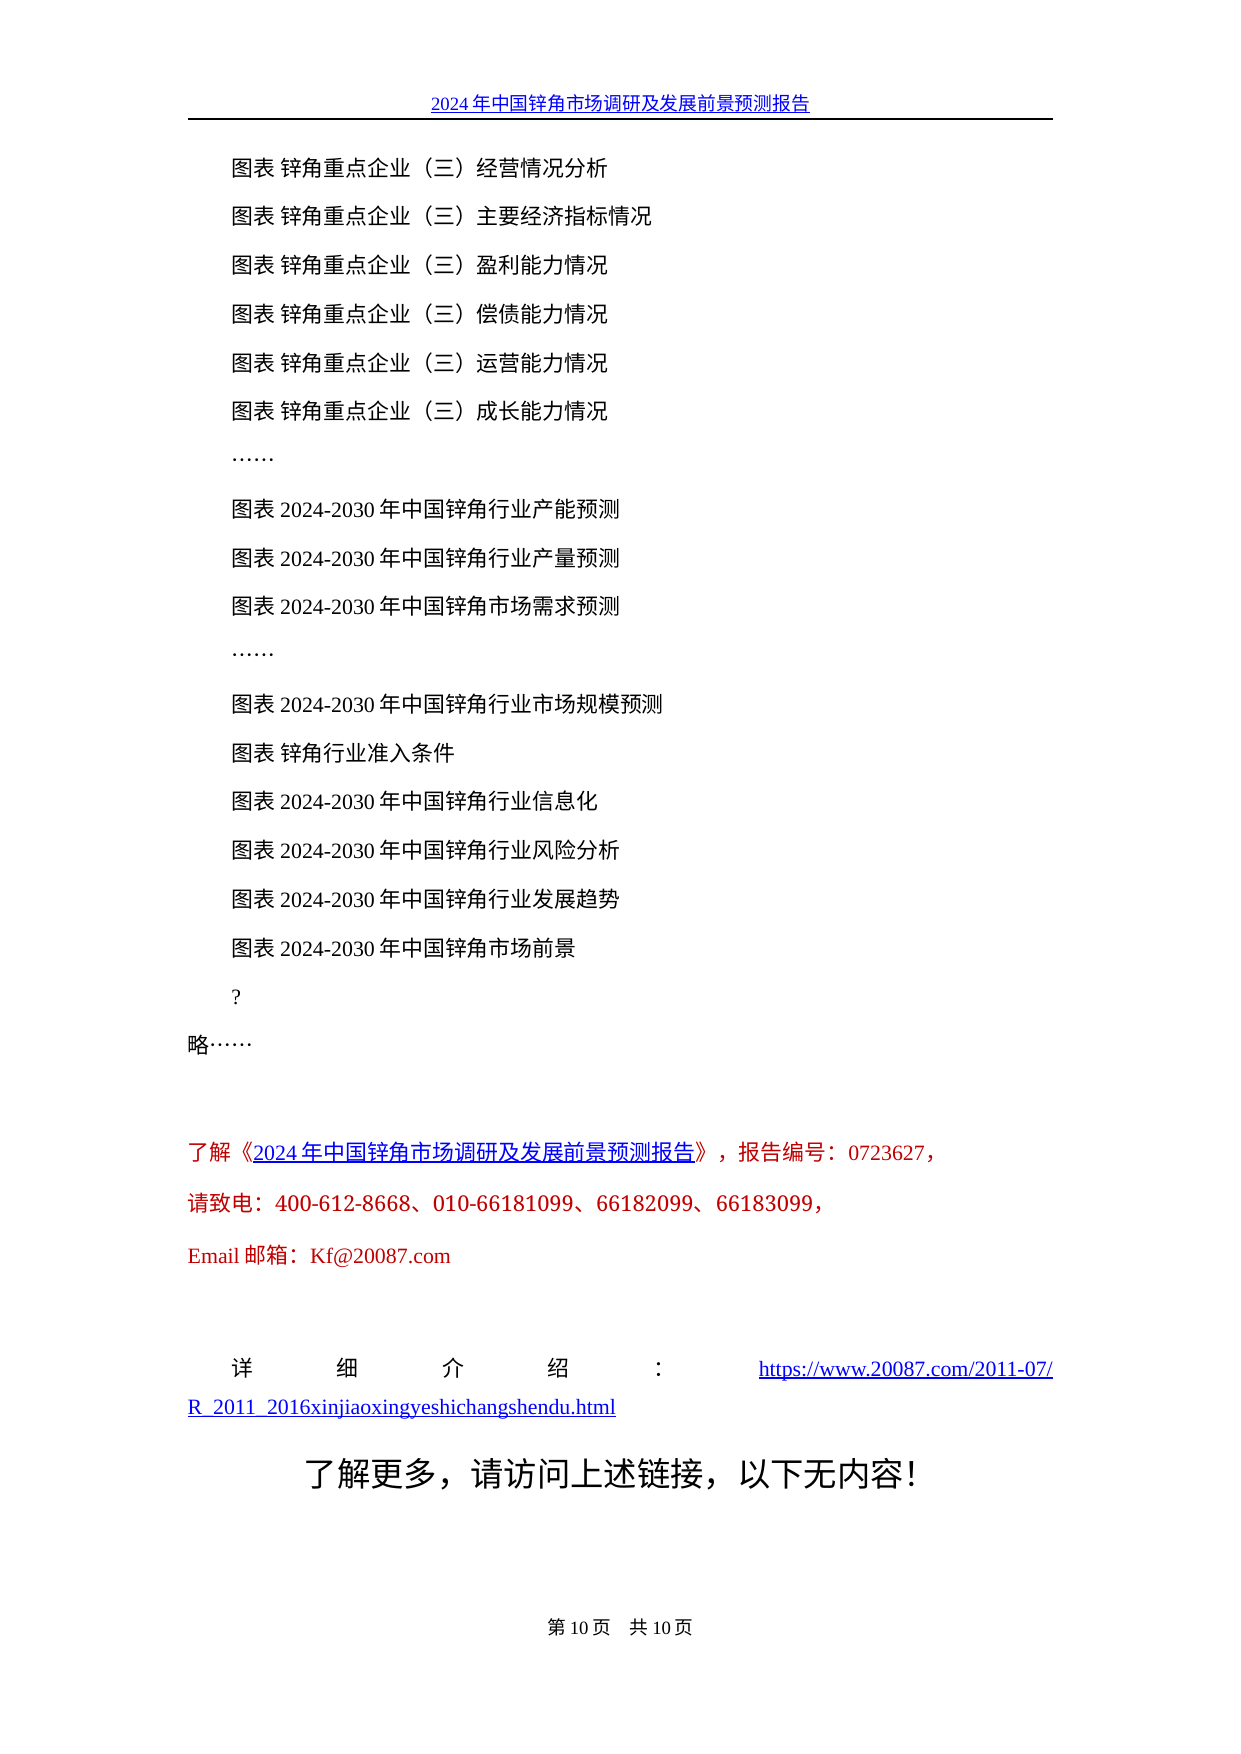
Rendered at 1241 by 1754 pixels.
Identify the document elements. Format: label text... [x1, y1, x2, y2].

text 请致电：400-612-8668、010-66181099、66182099、66183099， [187, 1186, 1053, 1218]
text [187, 150, 1053, 1060]
text 详细介绍：https://www.20087.com/2011-07/R_2011_2016xinjiaoxingyeshichangshendu.html [187, 1350, 1053, 1423]
text Email邮箱：Kf@20087.com [187, 1237, 1053, 1270]
text 了解《2024年中国锌角市场调研及发展前景预测报告》，报告编号：0723627， [187, 1134, 1053, 1167]
title 了解更多，请访问上述链接，以下无内容！ [187, 1439, 1053, 1504]
